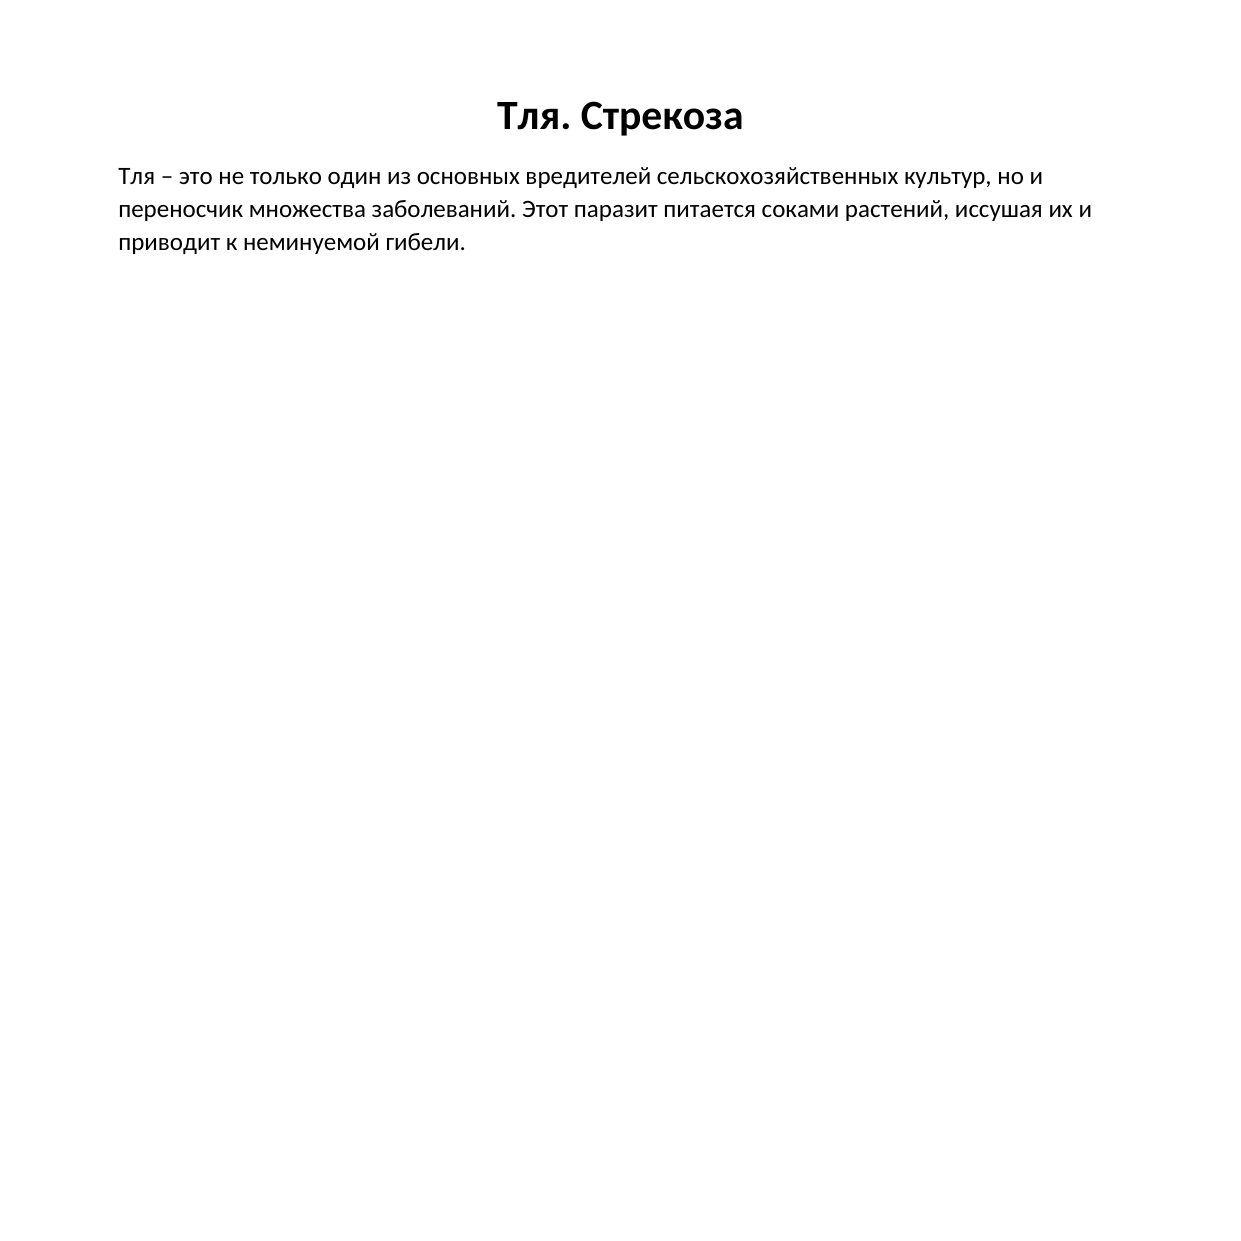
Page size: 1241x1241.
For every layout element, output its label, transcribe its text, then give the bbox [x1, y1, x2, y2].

text Тля. Стрекоза [118, 89, 1122, 139]
text Тля – это не только один из основных вредителей сельскохозяйственных культур, но и переносчик множества заболеваний. Этот паразит питается соками растений, иссушая их и приводит к неминуемой гибели. [118, 160, 1122, 257]
